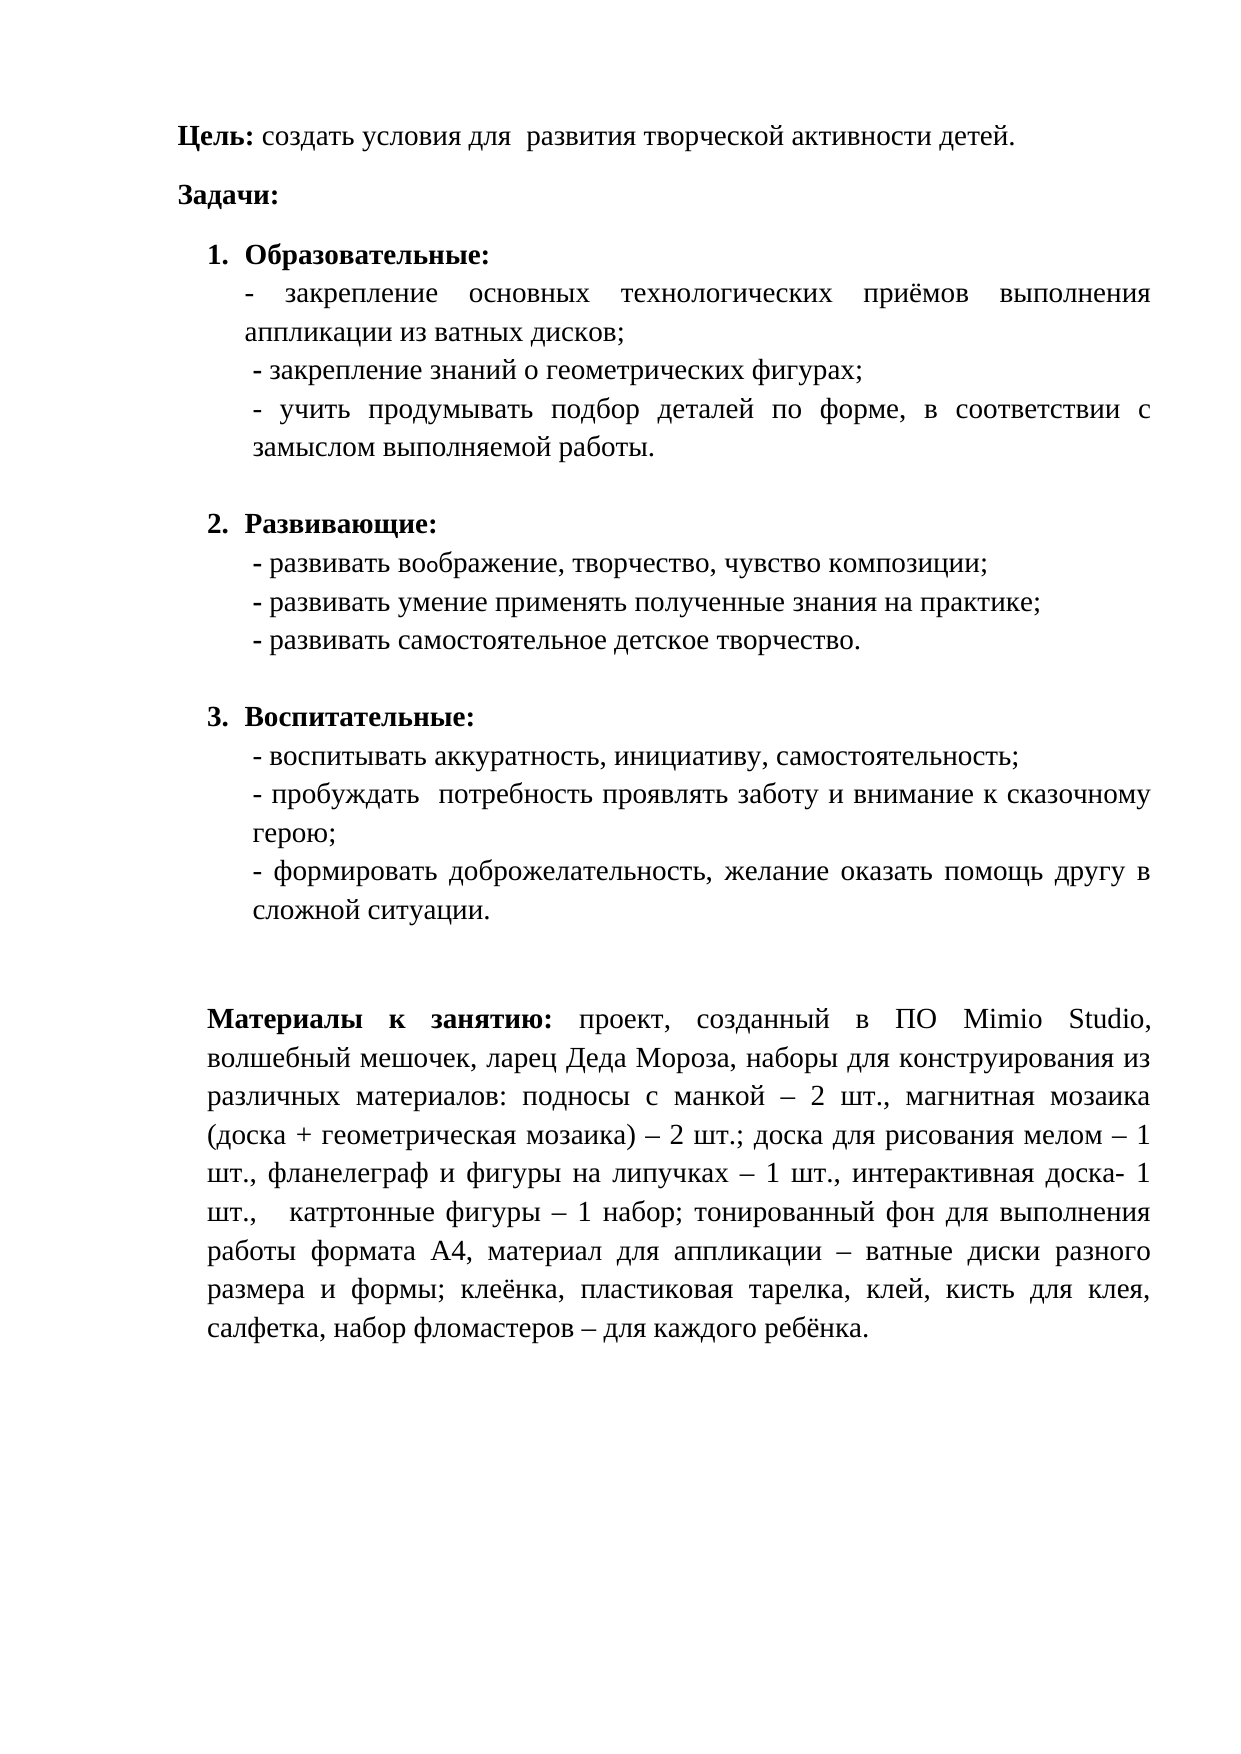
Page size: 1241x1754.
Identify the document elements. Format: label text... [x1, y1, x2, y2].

list - пробуждать потребность проявлять заботу и внимание к сказочному герою; [252, 776, 1152, 848]
list - закрепление основных технологических приёмов выполнения аппликации из ватных дисков; [244, 275, 1152, 347]
list Воспитательные: [207, 699, 1152, 733]
text Задачи: [177, 177, 1152, 211]
list - закрепление знаний о геометрических фигурах; [252, 352, 1152, 386]
list - развивать умение применять полученные знания на практике; [252, 584, 1152, 617]
list - развивать воображение, творчество, чувство композиции; [252, 545, 1152, 579]
list - развивать самостоятельное детское творчество. [252, 622, 1152, 656]
list - учить продумывать подбор деталей по форме, в соответствии с замыслом выполняемой работы. [252, 391, 1152, 463]
list - воспитывать аккуратность, инициативу, самостоятельность; [252, 738, 1152, 771]
list - формировать доброжелательность, желание оказать помощь другу в сложной ситуации. [252, 853, 1152, 926]
text Цель: создать условия для развития творческой активности детей. [177, 118, 1152, 152]
list Образовательные: [207, 237, 1152, 270]
list Развивающие: [207, 507, 1152, 540]
list Материалы к занятию: проект, созданный в ПО Mimio Studio, волшебный мешочек, ларец Деда Мороза, наборы для конструирования из различных материалов: подносы с манкой – 2 шт., магнитная мозаика (доска + геометрическая мозаика) – 2 шт.; доска для рисования мелом – 1 шт., фланелеграф и фигуры на липучках – 1 шт., интерактивная доска- 1 шт., катртонные фигуры – 1 набор; тонированный фон для выполнения работы формата А4, материал для аппликации – ватные диски разного размера и формы; клеёнка, пластиковая тарелка, клей, кисть для клея, салфетка, набор фломастеров – для каждого ребёнка. [207, 1001, 1152, 1343]
